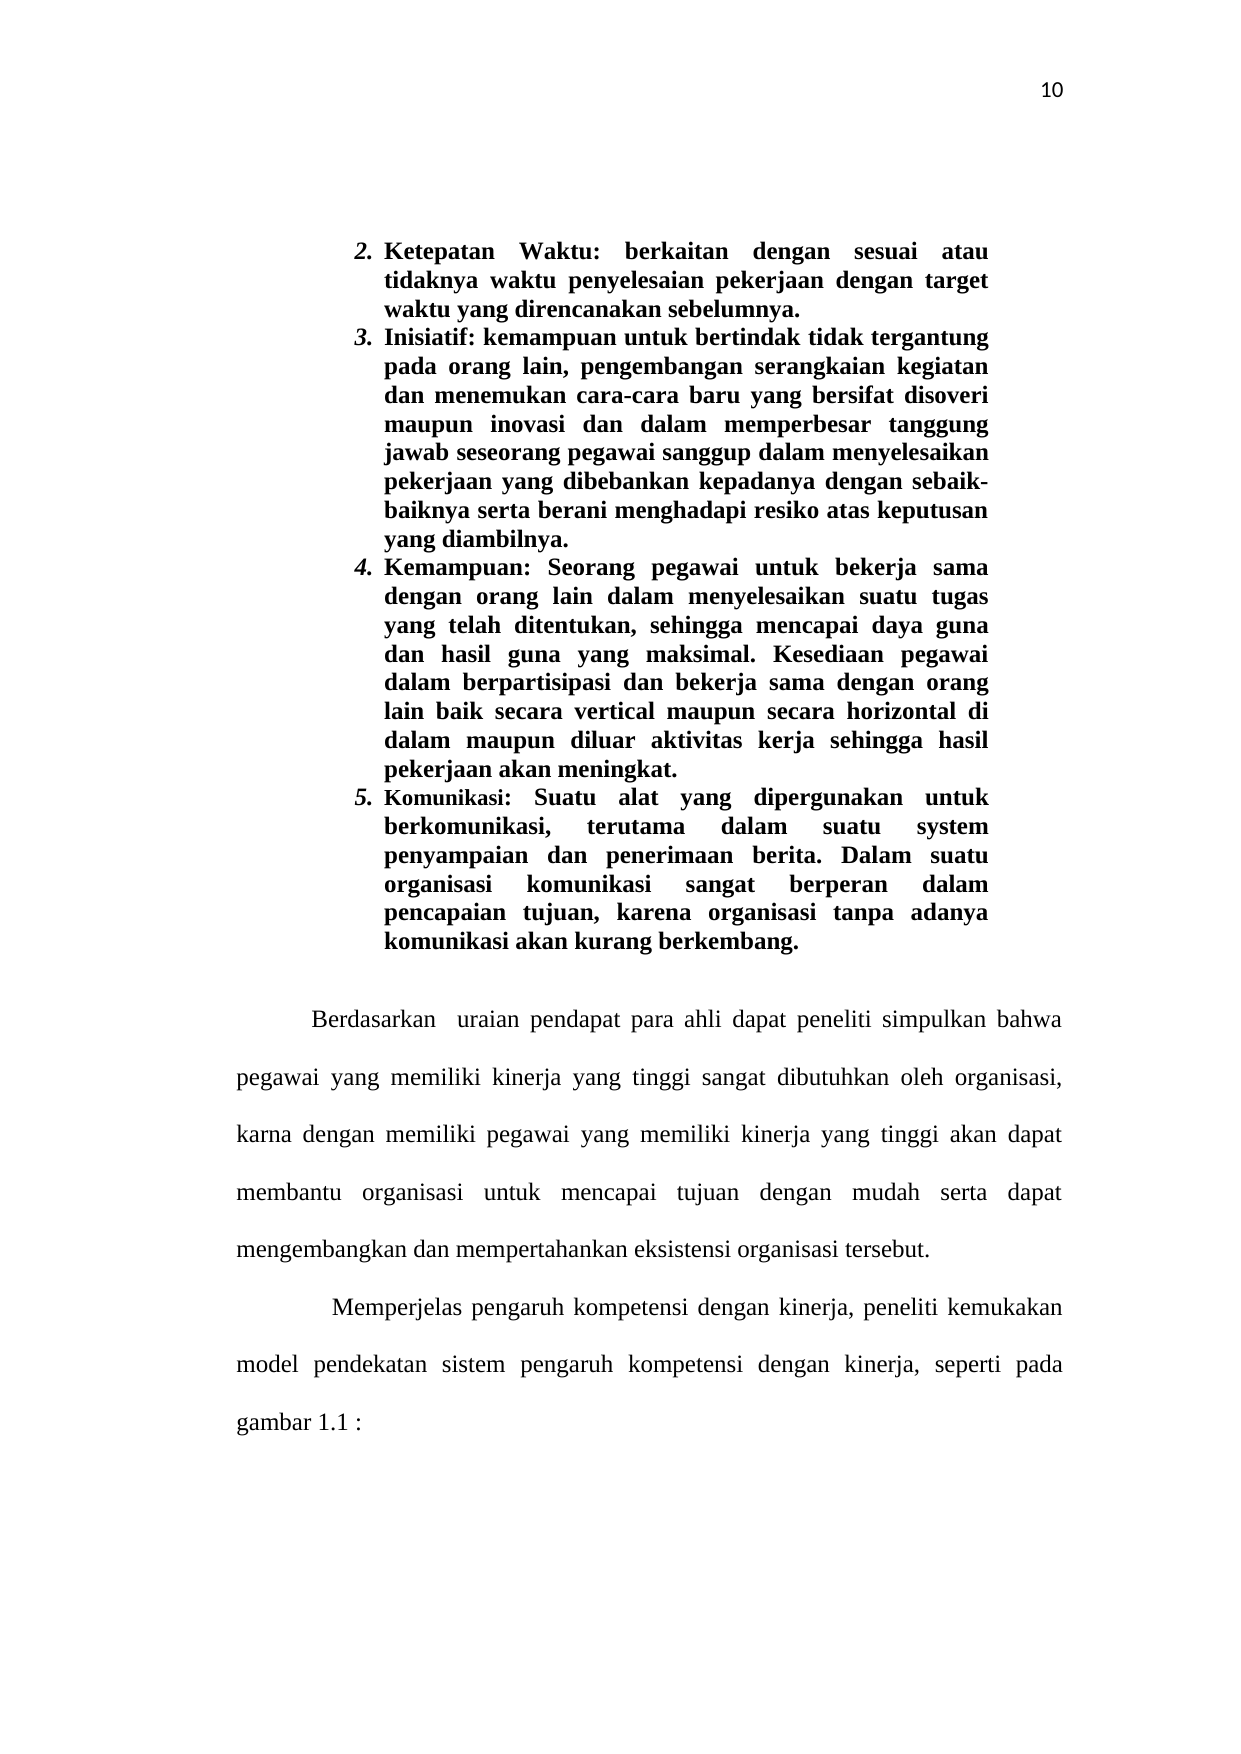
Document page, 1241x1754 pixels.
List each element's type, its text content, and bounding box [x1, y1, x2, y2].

list Komunikasi: Suatu alat yang dipergunakan untuk berkomunikasi, terutama dalam suatu system penyampaian dan penerimaan berita. Dalam suatu organisasi komunikasi sangat berperan dalam pencapaian tujuan, karena organisasi tanpa adanya komunikasi akan kurang berkembang. [354, 782, 989, 955]
list Ketepatan Waktu: berkaitan dengan sesuai atau tidaknya waktu penyelesaian pekerjaan dengan target waktu yang direncanakan sebelumnya. [354, 236, 989, 322]
list Kemampuan: Seorang pegawai untuk bekerja sama dengan orang lain dalam menyelesaikan suatu tugas yang telah ditentukan, sehingga mencapai daya guna dan hasil guna yang maksimal. Kesediaan pegawai dalam berpartisipasi dan bekerja sama dengan orang lain baik secara vertical maupun secara horizontal di dalam maupun diluar aktivitas kerja sehingga hasil pekerjaan akan meningkat. [354, 552, 989, 782]
list Inisiatif: kemampuan untuk bertindak tidak tergantung pada orang lain, pengembangan serangkaian kegiatan dan menemukan cara-cara baru yang bersifat disoveri maupun inovasi dan dalam memperbesar tanggung jawab seseorang pegawai sanggup dalam menyelesaikan pekerjaan yang dibebankan kepadanya dengan sebaik-baiknya serta berani menghadapi resiko atas keputusan yang diambilnya. [354, 322, 989, 552]
text Berdasarkan uraian pendapat para ahli dapat peneliti simpulkan bahwa pegawai yang memiliki kinerja yang tinggi sangat dibutuhkan oleh organisasi, karna dengan memiliki pegawai yang memiliki kinerja yang tinggi akan dapat membantu organisasi untuk mencapai tujuan dengan mudah serta dapat mengembangkan dan mempertahankan eksistensi organisasi tersebut. [236, 1004, 1063, 1263]
text Memperjelas pengaruh kompetensi dengan kinerja, peneliti kemukakan model pendekatan sistem pengaruh kompetensi dengan kinerja, seperti pada gambar 1.1 : [236, 1292, 1063, 1436]
